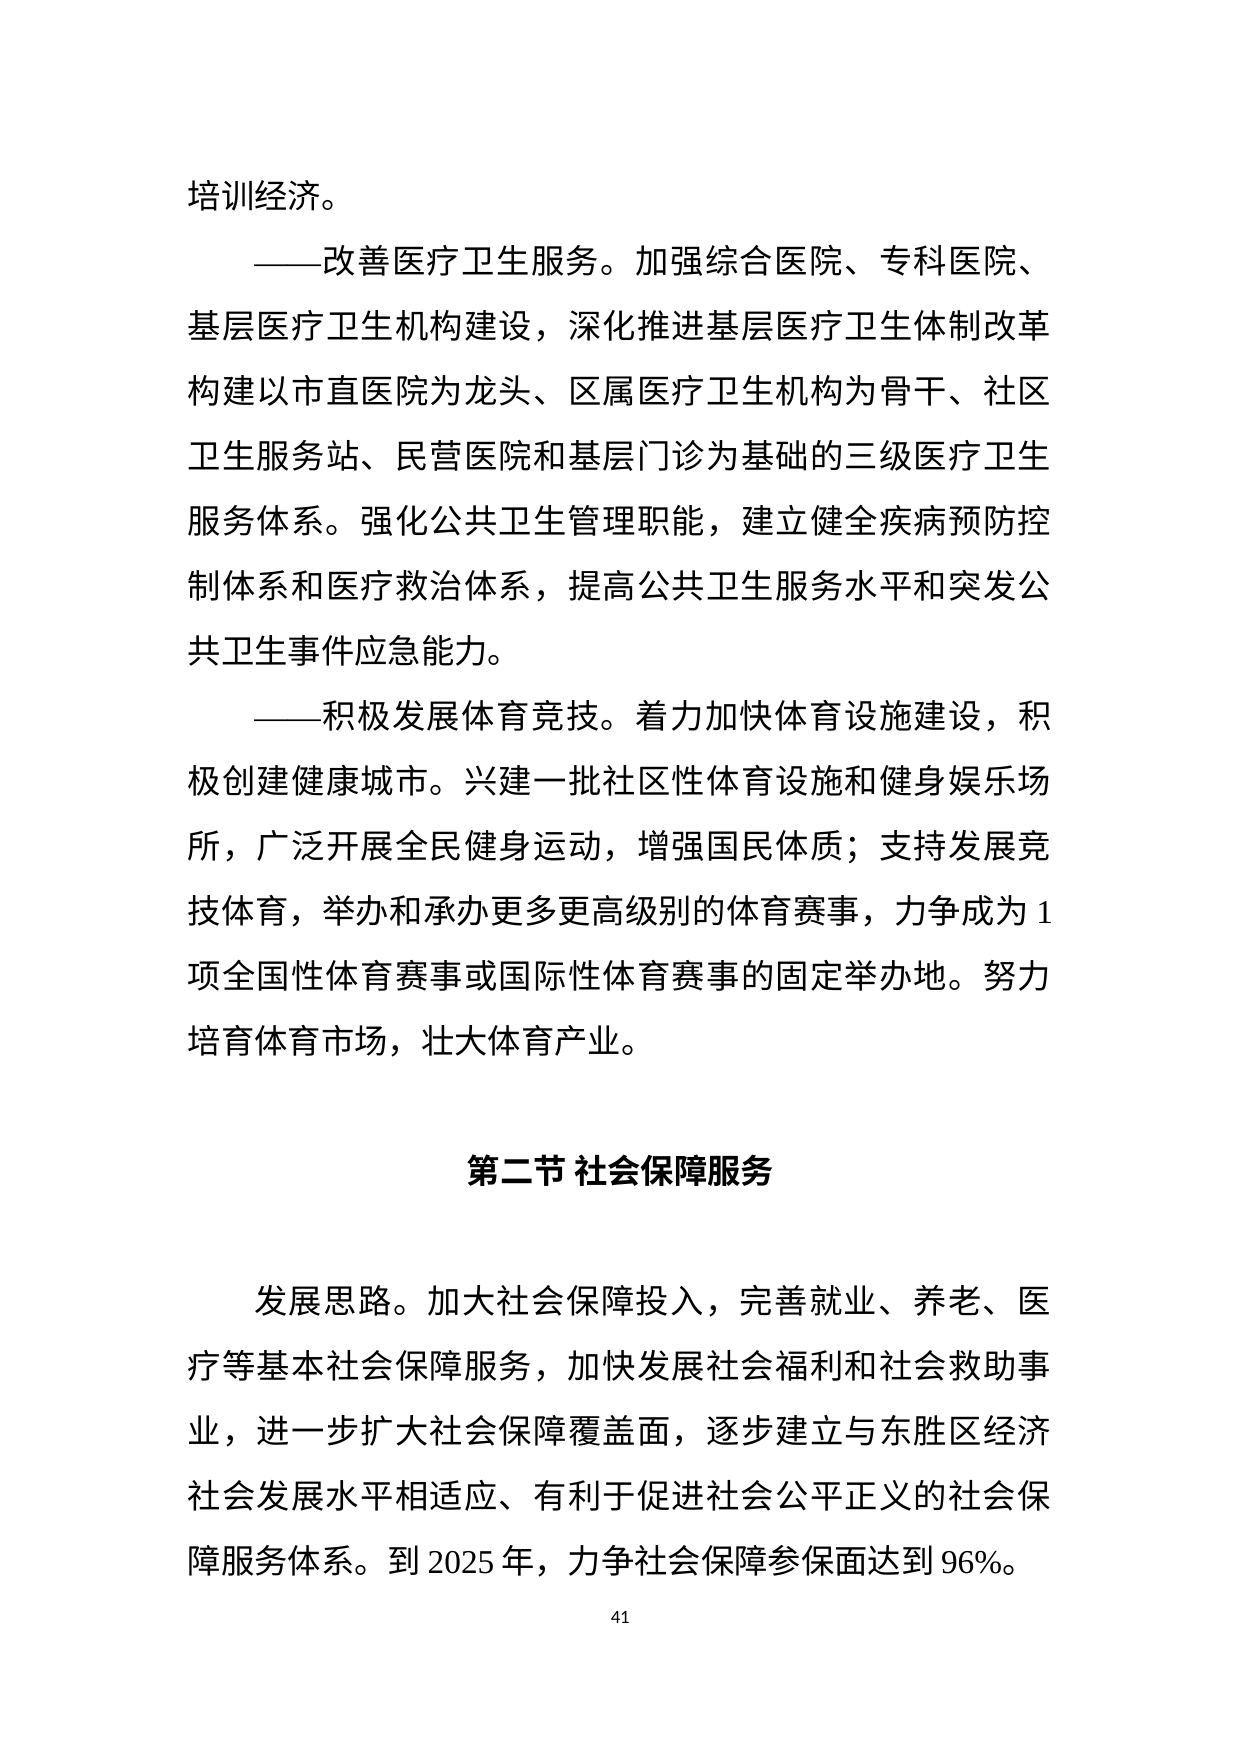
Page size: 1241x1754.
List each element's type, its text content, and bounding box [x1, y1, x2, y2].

text ——积极发展体育竞技。着力加快体育设施建设，积极创建健康城市。兴建一批社区性体育设施和健身娱乐场所，广泛开展全民健身运动，增强国民体质；支持发展竞技体育，举办和承办更多更高级别的体育赛事，力争成为1项全国性体育赛事或国际性体育赛事的固定举办地。努力培育体育市场，壮大体育产业。 [187, 682, 1053, 1072]
text 发展思路。加大社会保障投入，完善就业、养老、医疗等基本社会保障服务，加快发展社会福利和社会救助事业，进一步扩大社会保障覆盖面，逐步建立与东胜区经济社会发展水平相适应、有利于促进社会公平正义的社会保障服务体系。到2025年，力争社会保障参保面达到96%。 [187, 1267, 1053, 1592]
subtitle 第二节 社会保障服务 [187, 1137, 1053, 1202]
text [187, 162, 1053, 227]
text ——改善医疗卫生服务。加强综合医院、专科医院、基层医疗卫生机构建设，深化推进基层医疗卫生体制改革，构建以市直医院为龙头、区属医疗卫生机构为骨干、社区卫生服务站、民营医院和基层门诊为基础的三级医疗卫生服务体系。强化公共卫生管理职能，建立健全疾病预防控制体系和医疗救治体系，提高公共卫生服务水平和突发公共卫生事件应急能力。 [187, 227, 1053, 682]
